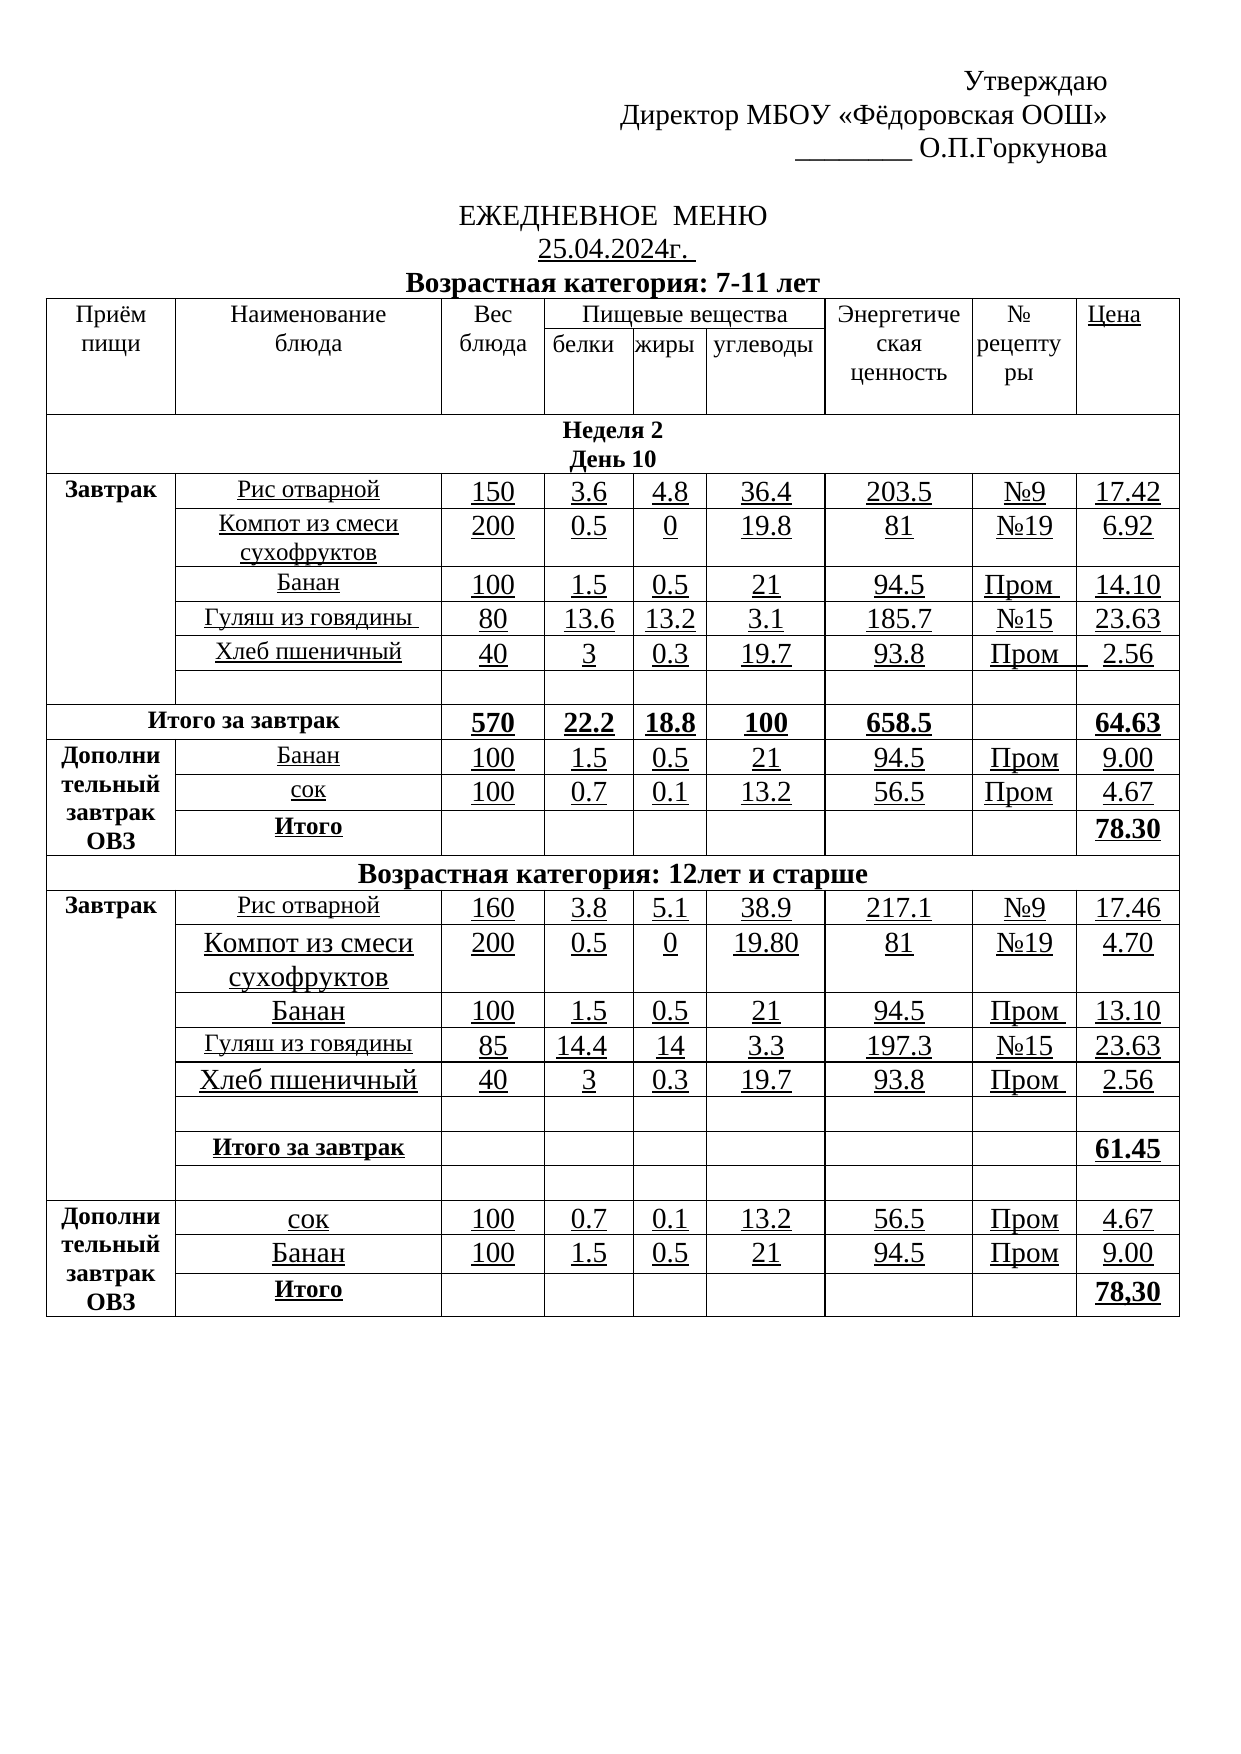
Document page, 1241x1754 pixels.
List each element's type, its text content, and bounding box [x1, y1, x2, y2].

table_cell 17.42 [1077, 474, 1179, 507]
table_cell 13.2 [634, 602, 706, 635]
table_cell 4.67 [1077, 775, 1179, 810]
table_cell 217.1 [826, 891, 972, 924]
table_cell 22.2 [545, 705, 633, 739]
text ________ О.П.Горкунова [118, 131, 1107, 164]
table_cell 2.56 [1077, 636, 1179, 670]
table_cell 0 [634, 925, 706, 992]
table_cell 19.8 [707, 509, 824, 566]
table_cell Итого за завтрак [47, 705, 441, 739]
table_cell [634, 1097, 706, 1131]
table_cell [634, 811, 706, 855]
table_cell [973, 1166, 1076, 1200]
table_cell [973, 705, 1076, 739]
table_header Пищевые вещества [545, 299, 824, 328]
table_cell 1.5 [545, 1235, 633, 1273]
table_cell 14.10 [1077, 567, 1179, 601]
table_cell 3 [545, 1063, 633, 1096]
table_cell 4.70 [1077, 925, 1179, 992]
table_cell 200 [442, 925, 544, 992]
table_cell Итого за завтрак [176, 1132, 441, 1165]
table_cell №19 [973, 925, 1076, 992]
table_header Наименование блюда [176, 299, 441, 414]
table_cell Банан [176, 993, 441, 1027]
table_cell 56.5 [826, 1201, 972, 1234]
text Утверждаю [118, 63, 1107, 97]
table_cell 94.5 [826, 567, 972, 601]
table_cell [442, 1132, 544, 1165]
table_cell 0.5 [545, 509, 633, 566]
table_cell 658.5 [826, 705, 972, 739]
table_cell [545, 1166, 633, 1200]
table_cell [826, 1132, 972, 1165]
table_cell [1077, 1097, 1179, 1131]
table_cell [176, 1097, 441, 1131]
table_cell Пром [973, 993, 1076, 1027]
table_cell 1.5 [545, 567, 633, 601]
table_cell 185.7 [826, 602, 972, 635]
table_cell 14 [634, 1028, 706, 1061]
table_cell [973, 1274, 1076, 1316]
table_cell 21 [707, 1235, 824, 1273]
table_cell [176, 1166, 441, 1200]
table_cell [826, 671, 972, 704]
table_cell 0.3 [634, 1063, 706, 1096]
table_cell 203.5 [826, 474, 972, 507]
table_cell [973, 1097, 1076, 1131]
table_cell Возрастная категория: 12лет и старше [47, 856, 1179, 889]
table_cell Пром [973, 1235, 1076, 1273]
table_cell [634, 1274, 706, 1316]
table_cell [707, 811, 824, 855]
table_cell [707, 1166, 824, 1200]
table_cell 3 [545, 636, 633, 670]
table_cell 0.5 [545, 925, 633, 992]
table_header Вес блюда [442, 299, 544, 414]
table_cell 100 [442, 740, 544, 773]
table_cell 570 [442, 705, 544, 739]
table_cell сок [176, 1201, 441, 1234]
table_cell 94.5 [826, 1235, 972, 1273]
table_cell Пром [973, 775, 1076, 810]
table_cell сок [176, 775, 441, 810]
table_cell Дополнительный завтрак ОВЗ [47, 1201, 175, 1316]
text Возрастная категория: 7-11 лет [118, 265, 1107, 298]
table_cell 13.6 [545, 602, 633, 635]
table_cell 78.30 [1077, 811, 1179, 855]
table_cell 81 [826, 509, 972, 566]
table_cell 56.5 [826, 775, 972, 810]
table_cell Пром [973, 567, 1076, 601]
table_header № рецептуры [973, 299, 1076, 414]
table_cell Пром [973, 740, 1076, 773]
table_header Цена [1077, 299, 1179, 414]
table_cell углеводы [707, 329, 824, 414]
table_cell 100 [442, 993, 544, 1027]
table_cell [826, 1097, 972, 1131]
table_cell 0.7 [545, 775, 633, 810]
table_cell Хлеб пшеничный [176, 1063, 441, 1096]
table_cell 6.92 [1077, 509, 1179, 566]
table_cell [1077, 1166, 1179, 1200]
table_cell 21 [707, 567, 824, 601]
table_cell 78,30 [1077, 1274, 1179, 1316]
table_cell 17.46 [1077, 891, 1179, 924]
table_cell Дополнительный завтрак ОВЗ [47, 740, 175, 855]
table_cell [634, 1166, 706, 1200]
table_cell 5.1 [634, 891, 706, 924]
table_cell 9.00 [1077, 740, 1179, 773]
table_cell 19.7 [707, 636, 824, 670]
table_cell 0.3 [634, 636, 706, 670]
table_cell 100 [442, 1235, 544, 1273]
table_cell 40 [442, 1063, 544, 1096]
table_cell Компот из смеси сухофруктов [176, 925, 441, 992]
table_cell 4.8 [634, 474, 706, 507]
table_cell 23.63 [1077, 1028, 1179, 1061]
table_cell 3.3 [707, 1028, 824, 1061]
table_cell Пром [973, 636, 1076, 670]
table_cell 1.5 [545, 740, 633, 773]
table_cell 4.67 [1077, 1201, 1179, 1234]
table_cell Банан [176, 1235, 441, 1273]
table_cell [707, 1274, 824, 1316]
table_cell Банан [176, 567, 441, 601]
table_cell [176, 671, 441, 704]
table_cell 14.4 [545, 1028, 633, 1061]
table_cell №15 [973, 1028, 1076, 1061]
table_cell 0.1 [634, 775, 706, 810]
table_cell [545, 671, 633, 704]
table_cell 13.10 [1077, 993, 1179, 1027]
table_cell [442, 1166, 544, 1200]
table_cell Рис отварной [176, 474, 441, 507]
table_cell [973, 671, 1076, 704]
table_cell Завтрак [47, 474, 175, 704]
table_cell 0.5 [634, 1235, 706, 1273]
table_cell [973, 811, 1076, 855]
table_cell Пром [973, 1201, 1076, 1234]
table_cell 160 [442, 891, 544, 924]
table_header Энергетическая ценность [826, 299, 972, 414]
table_cell [707, 671, 824, 704]
table_cell [634, 1132, 706, 1165]
table_cell 0.1 [634, 1201, 706, 1234]
table_cell 85 [442, 1028, 544, 1061]
table_cell [634, 671, 706, 704]
table_cell 200 [442, 509, 544, 566]
table_cell 81 [826, 925, 972, 992]
text 25.04.2024г. [118, 231, 1107, 265]
table_cell №19 [973, 509, 1076, 566]
table_cell 0 [634, 509, 706, 566]
table_cell №9 [973, 891, 1076, 924]
table_cell [545, 1097, 633, 1131]
table_cell Итого [176, 1274, 441, 1316]
table_cell 0.7 [545, 1201, 633, 1234]
table_cell 19.7 [707, 1063, 824, 1096]
table_cell 100 [442, 567, 544, 601]
table_cell 3.6 [545, 474, 633, 507]
table_cell 38.9 [707, 891, 824, 924]
table_cell Неделя 2 День 10 [47, 415, 1179, 473]
table_cell [545, 811, 633, 855]
table_cell [545, 1274, 633, 1316]
table_cell Итого [176, 811, 441, 855]
table_cell Банан [176, 740, 441, 773]
table_cell 3.8 [545, 891, 633, 924]
table_cell 150 [442, 474, 544, 507]
table_cell 64.63 [1077, 705, 1179, 739]
table_cell 36.4 [707, 474, 824, 507]
table_cell 40 [442, 636, 544, 670]
table_cell [545, 1132, 633, 1165]
text Директор МБОУ «Фёдоровская ООШ» [118, 97, 1107, 131]
table_cell 94.5 [826, 740, 972, 773]
table_cell 13.2 [707, 775, 824, 810]
table_header Приём пищи [47, 299, 175, 414]
table_cell [442, 671, 544, 704]
table_cell №9 [973, 474, 1076, 507]
table_cell Пром [973, 1063, 1076, 1096]
table_cell 0.5 [634, 740, 706, 773]
table_cell 2.56 [1077, 1063, 1179, 1096]
table_cell [707, 1132, 824, 1165]
table_cell 100 [442, 775, 544, 810]
table_cell [826, 811, 972, 855]
table_cell [442, 811, 544, 855]
table_cell 1.5 [545, 993, 633, 1027]
table_cell 13.2 [707, 1201, 824, 1234]
table_cell Хлеб пшеничный [176, 636, 441, 670]
table_cell 0.5 [634, 567, 706, 601]
table_cell белки [545, 329, 633, 414]
table_cell жиры [634, 329, 706, 414]
table_cell 0.5 [634, 993, 706, 1027]
table_cell 100 [707, 705, 824, 739]
table_cell 61.45 [1077, 1132, 1179, 1165]
table_cell [442, 1274, 544, 1316]
table_cell 100 [442, 1201, 544, 1234]
table_cell Компот из смеси сухофруктов [176, 509, 441, 566]
table_cell [973, 1132, 1076, 1165]
table_cell [707, 1097, 824, 1131]
table_cell 21 [707, 740, 824, 773]
table_cell 19.80 [707, 925, 824, 992]
text ЕЖЕДНЕВНОЕ МЕНЮ [118, 198, 1107, 231]
table_cell [442, 1097, 544, 1131]
table_cell 18.8 [634, 705, 706, 739]
table_cell 197.3 [826, 1028, 972, 1061]
table_cell Завтрак [47, 891, 175, 1200]
table_cell Гуляш из говядины [176, 602, 441, 635]
table_cell [826, 1166, 972, 1200]
table_cell [826, 1274, 972, 1316]
table_cell 94.5 [826, 993, 972, 1027]
table_cell [1077, 671, 1179, 704]
table_cell Гуляш из говядины [176, 1028, 441, 1061]
table_cell 93.8 [826, 636, 972, 670]
table_cell №15 [973, 602, 1076, 635]
table_cell 21 [707, 993, 824, 1027]
table_cell 23.63 [1077, 602, 1179, 635]
table_cell Рис отварной [176, 891, 441, 924]
table_cell 9.00 [1077, 1235, 1179, 1273]
table_cell 3.1 [707, 602, 824, 635]
table_cell 80 [442, 602, 544, 635]
table_cell 93.8 [826, 1063, 972, 1096]
